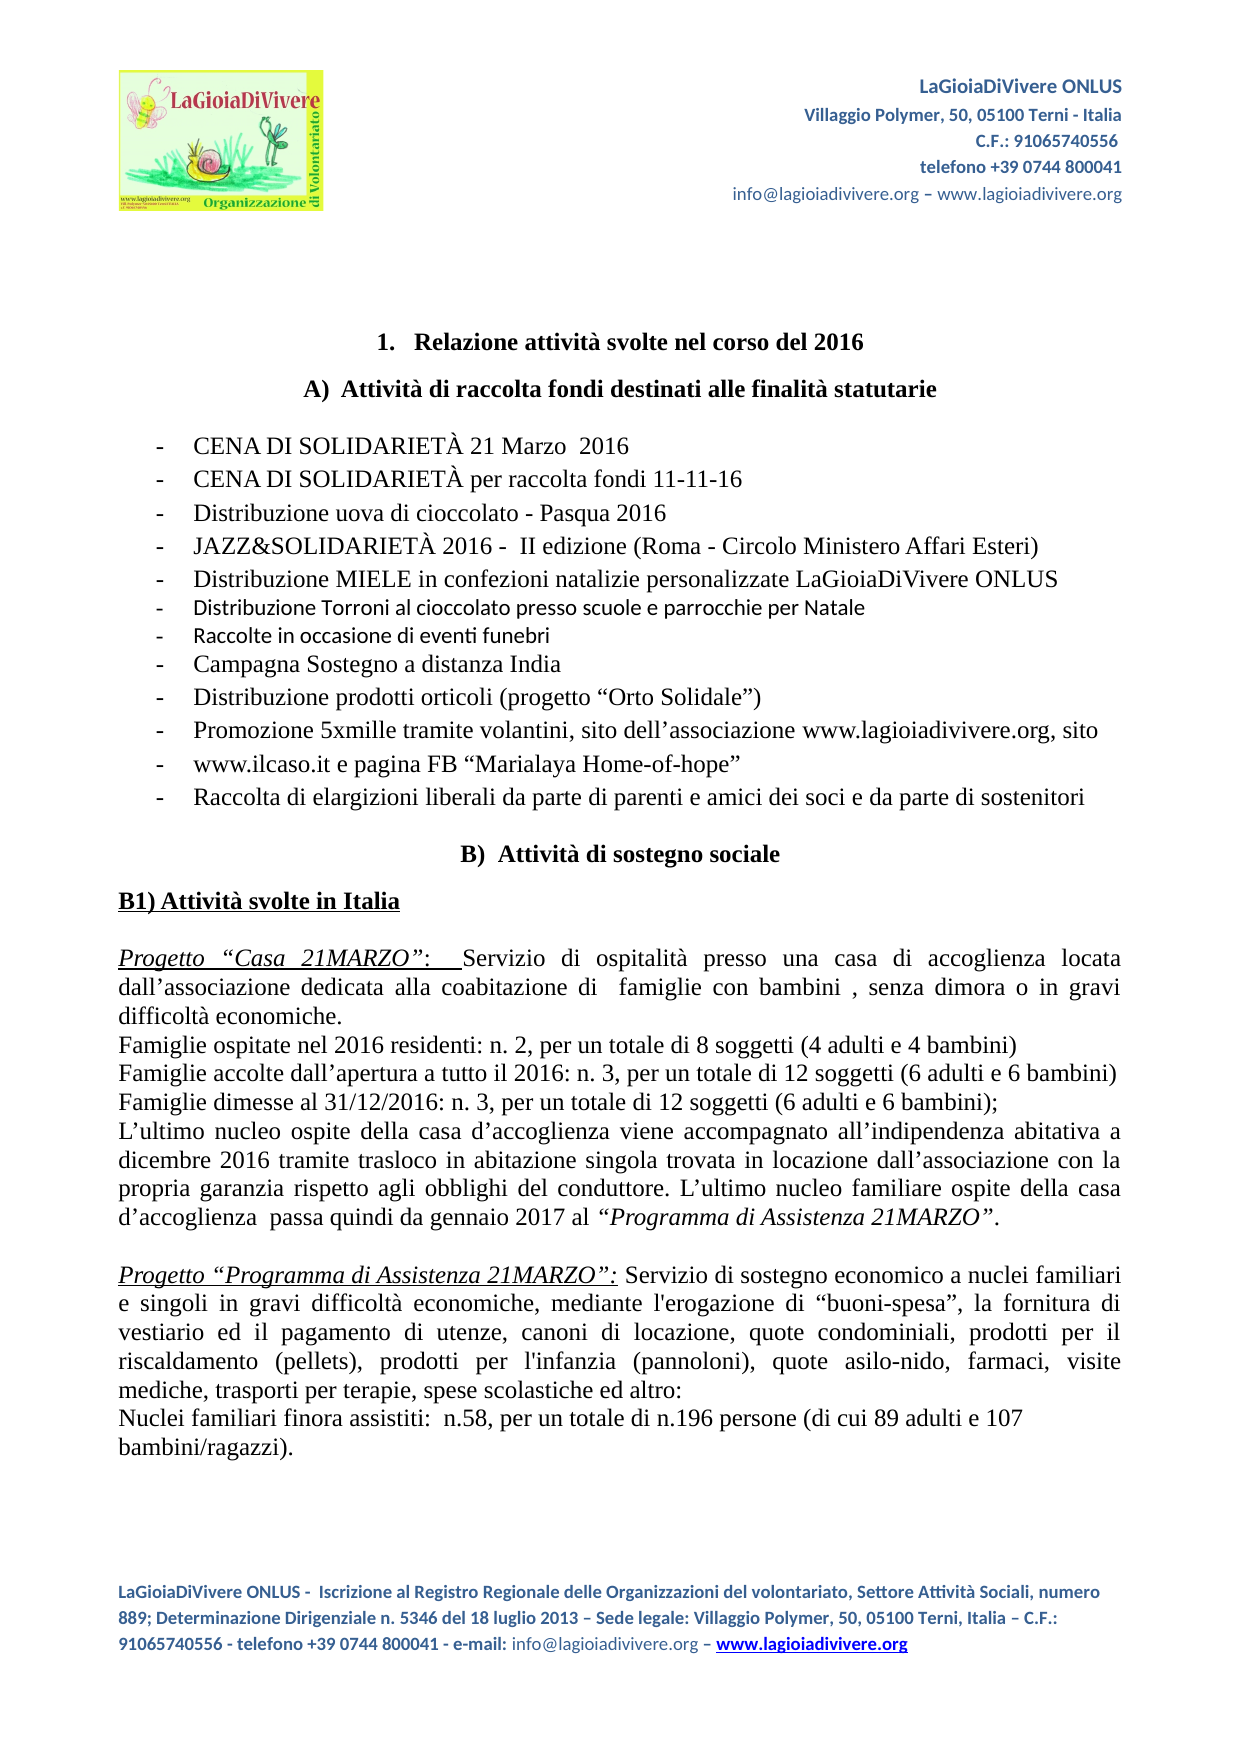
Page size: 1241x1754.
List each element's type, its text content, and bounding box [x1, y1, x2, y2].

text Famiglie ospitate nel 2016 residenti: n. 2, per un totale di 8 soggetti (4 adulti e 4 bambini) [118, 1030, 1122, 1058]
list Attività di raccolta fondi destinati alle finalità statutarie [118, 374, 1122, 403]
text Famiglie dimesse al 31/12/2016: n. 3, per un totale di 12 soggetti (6 adulti e 6 bambini); [118, 1087, 1122, 1116]
picture [118, 70, 324, 211]
list Distribuzione uova di cioccolato - Pasqua 2016 [156, 498, 1122, 527]
list JAZZ&SOLIDARIETÀ 2016 - II edizione (Roma - Circolo Ministero Affari Esteri) [156, 531, 1122, 560]
text Progetto “Programma di Assistenza 21MARZO”: Servizio di sostegno economico a nuclei familiari e singoli in gravi difficoltà economiche, mediante l'erogazione di “buoni-spesa”, la fornitura di vestiario ed il pagamento di utenze, canoni di locazione, quote condominiali, prodotti per il riscaldamento (pellets), prodotti per l'infanzia (pannoloni), quote asilo-nido, farmaci, visite mediche, trasporti per terapie, spese scolastiche ed altro: [118, 1260, 1122, 1403]
list Distribuzione Torroni al cioccolato presso scuole e parrocchie per Natale [156, 593, 1122, 621]
list Attività di sostegno sociale [118, 839, 1122, 868]
list Raccolte in occasione di eventi funebri [156, 621, 1122, 649]
text L’ultimo nucleo ospite della casa d’accoglienza viene accompagnato all’indipendenza abitativa a dicembre 2016 tramite trasloco in abitazione singola trovata in locazione dall’associazione con la propria garanzia rispetto agli obblighi del conduttore. L’ultimo nucleo familiare ospite della casa d’accoglienza passa quindi da gennaio 2017 al “Programma di Assistenza 21MARZO”. [118, 1116, 1122, 1231]
list www.ilcaso.it e pagina FB “Marialaya Home-of-hope” [156, 749, 1122, 777]
text Progetto “Casa 21MARZO”: Servizio di ospitalità presso una casa di accoglienza locata dall’associazione dedicata alla coabitazione di famiglie con bambini , senza dimora o in gravi difficoltà economiche. [118, 943, 1122, 1030]
text B1) Attività svolte in Italia [118, 886, 1122, 915]
list CENA DI SOLIDARIETÀ 21 Marzo 2016 [156, 431, 1122, 460]
list Promozione 5xmille tramite volantini, sito dell’associazione www.lagioiadivivere.org, sito [156, 716, 1122, 744]
list Distribuzione MIELE in confezioni natalizie personalizzate LaGioiaDiVivere ONLUS [156, 564, 1122, 593]
list Relazione attività svolte nel corso del 2016 [118, 327, 1122, 356]
list Campagna Sostegno a distanza India [156, 649, 1122, 678]
list Raccolta di elargizioni liberali da parte di parenti e amici dei soci e da parte di sostenitori [156, 782, 1122, 811]
list CENA DI SOLIDARIETÀ per raccolta fondi 11-11-16 [156, 464, 1122, 493]
list Distribuzione prodotti orticoli (progetto “Orto Solidale”) [156, 682, 1122, 711]
text Famiglie accolte dall’apertura a tutto il 2016: n. 3, per un totale di 12 soggetti (6 adulti e 6 bambini) [118, 1058, 1122, 1087]
text Nuclei familiari finora assistiti: n.58, per un totale di n.196 persone (di cui 89 adulti e 107 bambini/ragazzi). [118, 1403, 1122, 1461]
